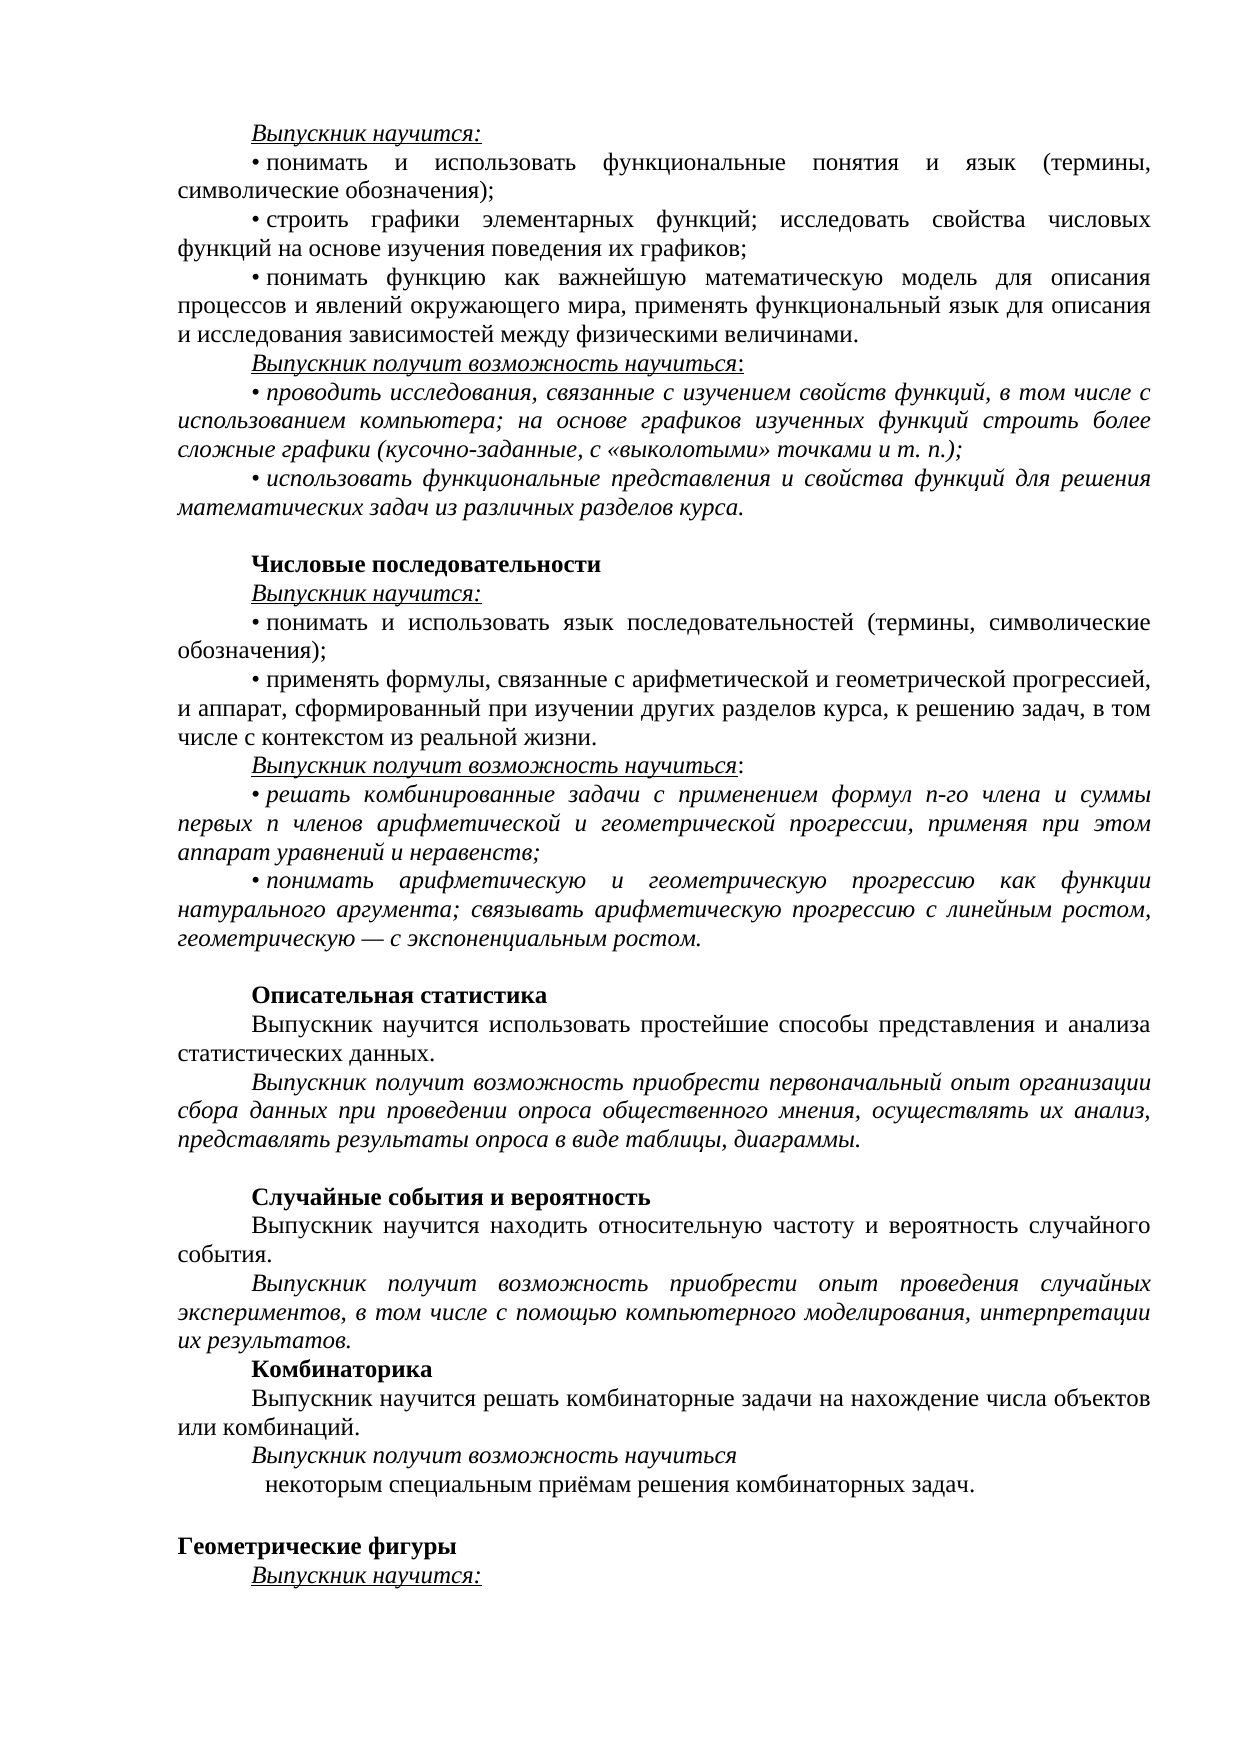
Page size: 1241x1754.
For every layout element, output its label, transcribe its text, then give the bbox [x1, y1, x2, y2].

text Выпускник научится решать комбинаторные задачи на нахождение числа объектов или комбинаций. [177, 1383, 1152, 1441]
text • строить графики элементарных функций; исследовать свойства числовых функций на основе изучения поведения их графиков; [177, 204, 1152, 262]
text Выпускник получит возможность приобрести опыт проведения случайных экспериментов, в том числе с помощью компьютерного моделирования, интерпретации их результатов. [177, 1268, 1152, 1354]
list некоторым специальным приёмам решения комбинаторных задач. [252, 1469, 1152, 1498]
text • понимать арифметическую и геометрическую прогрессию как функции натурального аргумента; связывать арифметическую прогрессию с линейным ростом, геометрическую — с экспоненциальным ростом. [177, 866, 1152, 952]
text Выпускник научится: [177, 1560, 1152, 1589]
text Выпускник получит возможность научиться: [177, 348, 1152, 377]
text Выпускник получит возможность научиться [177, 1441, 1152, 1469]
text Выпускник получит возможность научиться: [177, 751, 1152, 779]
text Описательная статистика [177, 981, 1152, 1009]
text • проводить исследования, связанные с изучением свойств функций, в том числе с использованием компьютера; на основе графиков изученных функций строить более сложные графики (кусочно-заданные, с «выколотыми» точками и т. п.); [177, 377, 1152, 463]
text Выпускник научится находить относительную частоту и вероятность случайного события. [177, 1211, 1152, 1268]
text • решать комбинированные задачи с применением формул n-го члена и суммы первых n членов арифметической и геометрической прогрессии, применяя при этом аппарат уравнений и неравенств; [177, 779, 1152, 866]
text Выпускник научится: [177, 118, 1152, 147]
text • понимать и использовать язык последовательностей (термины, символические обозначения); [177, 607, 1152, 664]
text Выпускник получит возможность приобрести первоначальный опыт организации сбора данных при проведении опроса общественного мнения, осуществлять их анализ, представлять результаты опроса в виде таблицы, диаграммы. [177, 1067, 1152, 1153]
text • понимать функцию как важнейшую математическую модель для описания процессов и явлений окружающего мира, применять функциональный язык для описания и исследования зависимостей между физическими величинами. [177, 262, 1152, 348]
text • понимать и использовать функциональные понятия и язык (термины, символические обозначения); [177, 147, 1152, 204]
text Комбинаторика [177, 1354, 1152, 1383]
text • применять формулы, связанные с арифметической и геометрической прогрессией, и аппарат, сформированный при изучении других разделов курса, к решению задач, в том числе с контекстом из реальной жизни. [177, 664, 1152, 751]
text Геометрические фигуры [177, 1531, 1152, 1560]
text Выпускник научится использовать простейшие способы представления и анализа статистических данных. [177, 1009, 1152, 1067]
text Случайные события и вероятность [177, 1182, 1152, 1211]
text Числовые последовательности [177, 549, 1152, 578]
text • использовать функциональные представления и свойства функций для решения математических задач из различных разделов курса. [177, 463, 1152, 521]
text Выпускник научится: [177, 578, 1152, 607]
